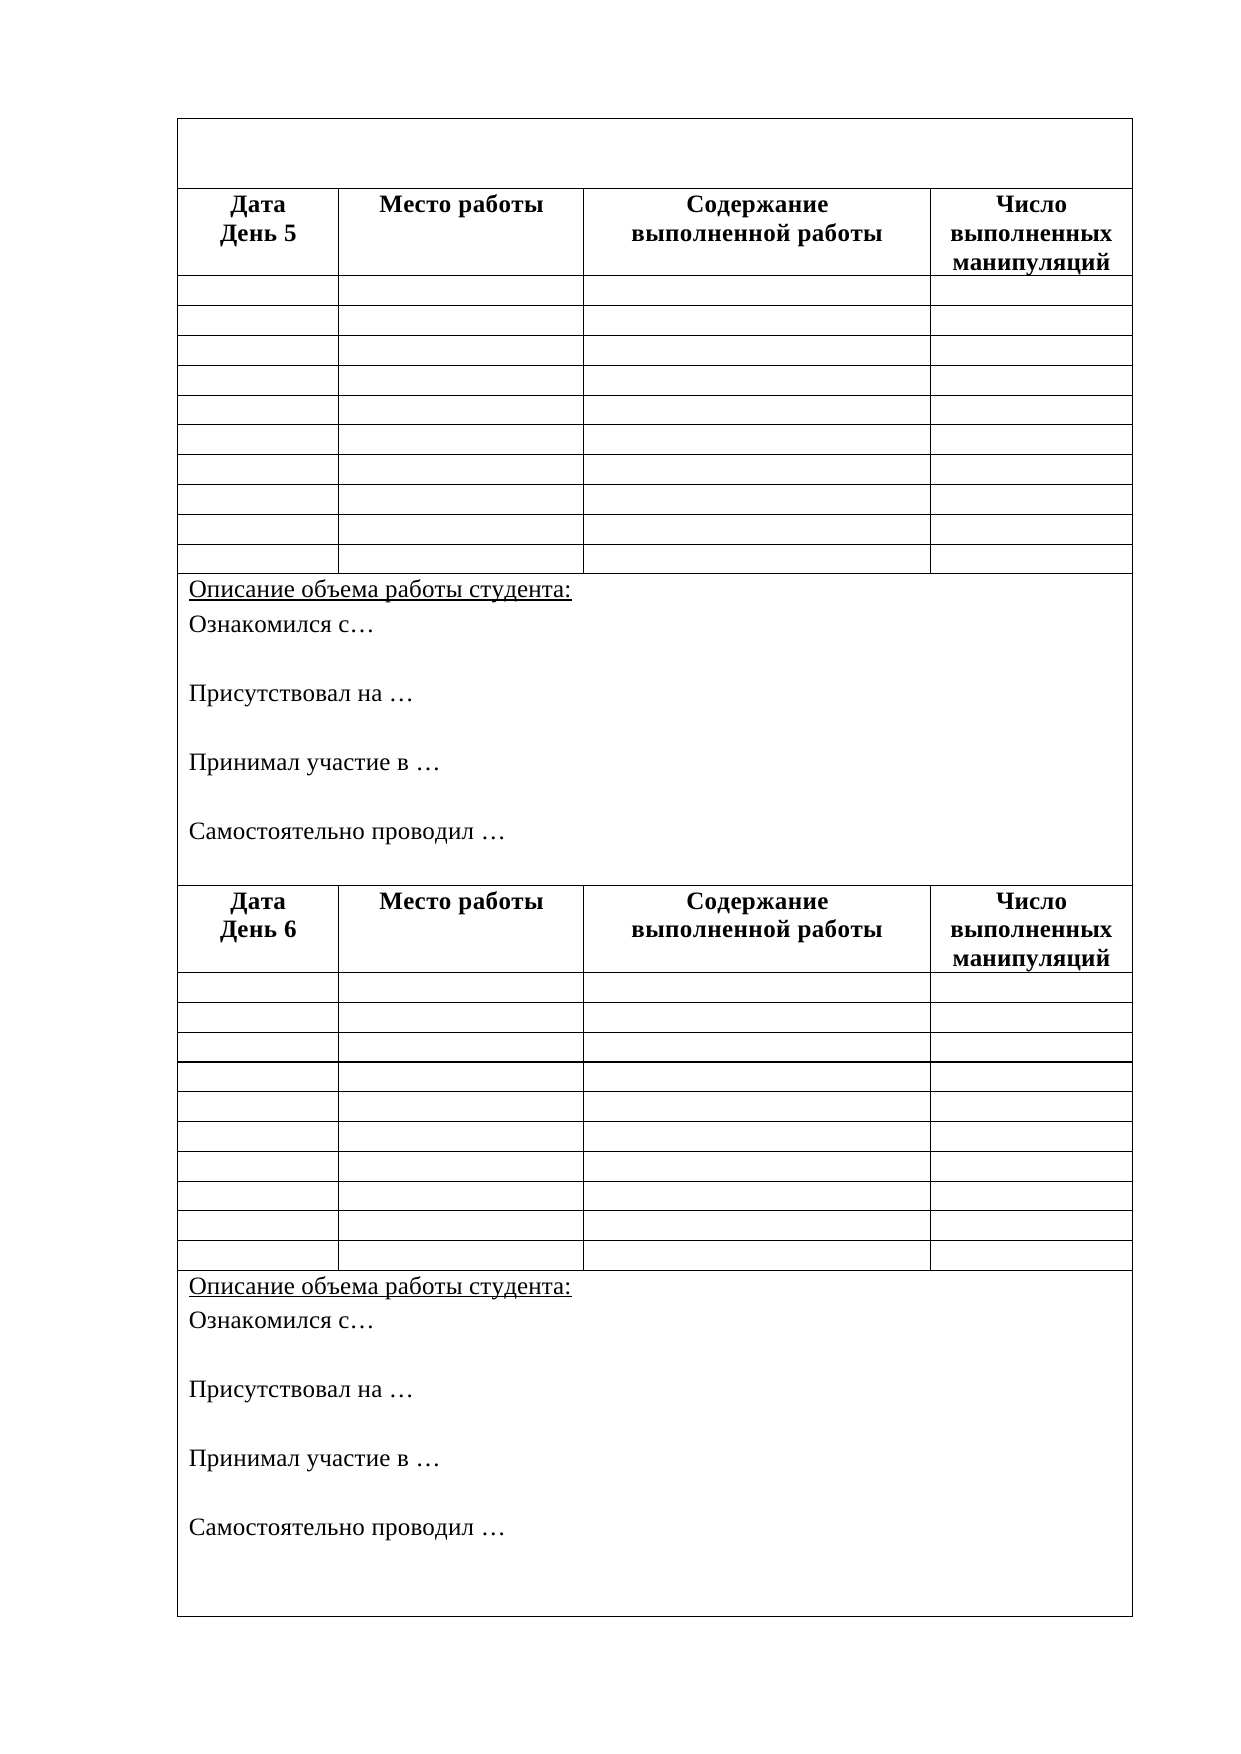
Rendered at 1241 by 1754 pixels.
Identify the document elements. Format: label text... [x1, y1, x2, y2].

table_cell [339, 1033, 583, 1061]
table_cell [931, 485, 1132, 514]
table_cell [178, 1271, 1132, 1616]
table_cell [931, 1003, 1132, 1032]
table_cell [178, 276, 338, 305]
table_cell [178, 1092, 338, 1121]
table_cell [931, 366, 1132, 394]
table_cell [339, 306, 583, 335]
table_cell [178, 306, 338, 335]
table_cell [931, 1033, 1132, 1061]
table_cell [584, 1092, 930, 1121]
table_cell [931, 973, 1132, 1002]
table_cell [584, 366, 930, 394]
table_cell [339, 1003, 583, 1032]
table_cell [339, 515, 583, 543]
table_cell Место работы [339, 189, 583, 275]
table_cell [178, 425, 338, 454]
table_cell [931, 455, 1132, 484]
table_cell [584, 1241, 930, 1270]
table_cell [584, 1182, 930, 1210]
table_cell [178, 336, 338, 365]
table_cell [178, 485, 338, 514]
table_cell [339, 425, 583, 454]
table_cell [339, 1182, 583, 1210]
table_cell [178, 515, 338, 543]
table_cell [178, 1122, 338, 1151]
table_cell [339, 1241, 583, 1270]
table_cell [584, 973, 930, 1002]
table_cell [584, 336, 930, 365]
table_cell Дата День 6 [178, 886, 338, 972]
table_cell [339, 336, 583, 365]
table_cell [931, 1211, 1132, 1240]
table_cell Дата День 5 [178, 189, 338, 275]
table_cell [931, 1092, 1132, 1121]
table_cell [339, 973, 583, 1002]
table_cell Число выполненных манипуляций [931, 886, 1132, 972]
table_cell [339, 455, 583, 484]
table_cell Число выполненных манипуляций [931, 189, 1132, 275]
table_cell [178, 1033, 338, 1061]
table_cell [584, 306, 930, 335]
table_cell [584, 396, 930, 424]
table_cell [339, 396, 583, 424]
table_cell [178, 366, 338, 394]
table_cell [178, 1241, 338, 1270]
table_cell [178, 396, 338, 424]
table_cell [931, 1241, 1132, 1270]
table_cell [584, 1152, 930, 1181]
table_cell [584, 545, 930, 573]
table_cell [931, 276, 1132, 305]
table_cell [584, 276, 930, 305]
table_cell Описание объема работы студента: Ознакомился с… Присутствовал на … Принимал участие в … Самостоятельно проводил … [178, 574, 1132, 885]
table_cell [339, 1211, 583, 1240]
table_cell [584, 455, 930, 484]
table_cell [339, 366, 583, 394]
table_cell [931, 545, 1132, 573]
table_cell [931, 336, 1132, 365]
table_cell [584, 1063, 930, 1091]
table_cell [931, 425, 1132, 454]
table_cell Место работы [339, 886, 583, 972]
table_cell [339, 1122, 583, 1151]
table_cell [584, 425, 930, 454]
table_cell [931, 396, 1132, 424]
table_cell [584, 1003, 930, 1032]
table_cell [178, 1152, 338, 1181]
table_cell [931, 1182, 1132, 1210]
table_cell [339, 1152, 583, 1181]
table_cell [584, 1122, 930, 1151]
table_cell [339, 545, 583, 573]
table_cell [339, 276, 583, 305]
table_cell [931, 306, 1132, 335]
table_cell [584, 1211, 930, 1240]
table_cell [178, 455, 338, 484]
table_cell [931, 515, 1132, 543]
table_cell Содержание выполненной работы [584, 886, 930, 972]
table_cell [931, 1122, 1132, 1151]
table_cell [584, 1033, 930, 1061]
table_cell [339, 1063, 583, 1091]
table_cell [931, 1152, 1132, 1181]
table_cell [339, 485, 583, 514]
table_cell [584, 515, 930, 543]
table_cell [584, 485, 930, 514]
table_cell [178, 1003, 338, 1032]
table_cell [178, 1182, 338, 1210]
table_cell [178, 1211, 338, 1240]
table_cell [178, 973, 338, 1002]
table_cell [339, 1092, 583, 1121]
table_cell [931, 1063, 1132, 1091]
table_cell [178, 545, 338, 573]
table_cell [178, 1063, 338, 1091]
table_cell Содержание выполненной работы [584, 189, 930, 275]
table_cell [178, 119, 1132, 188]
